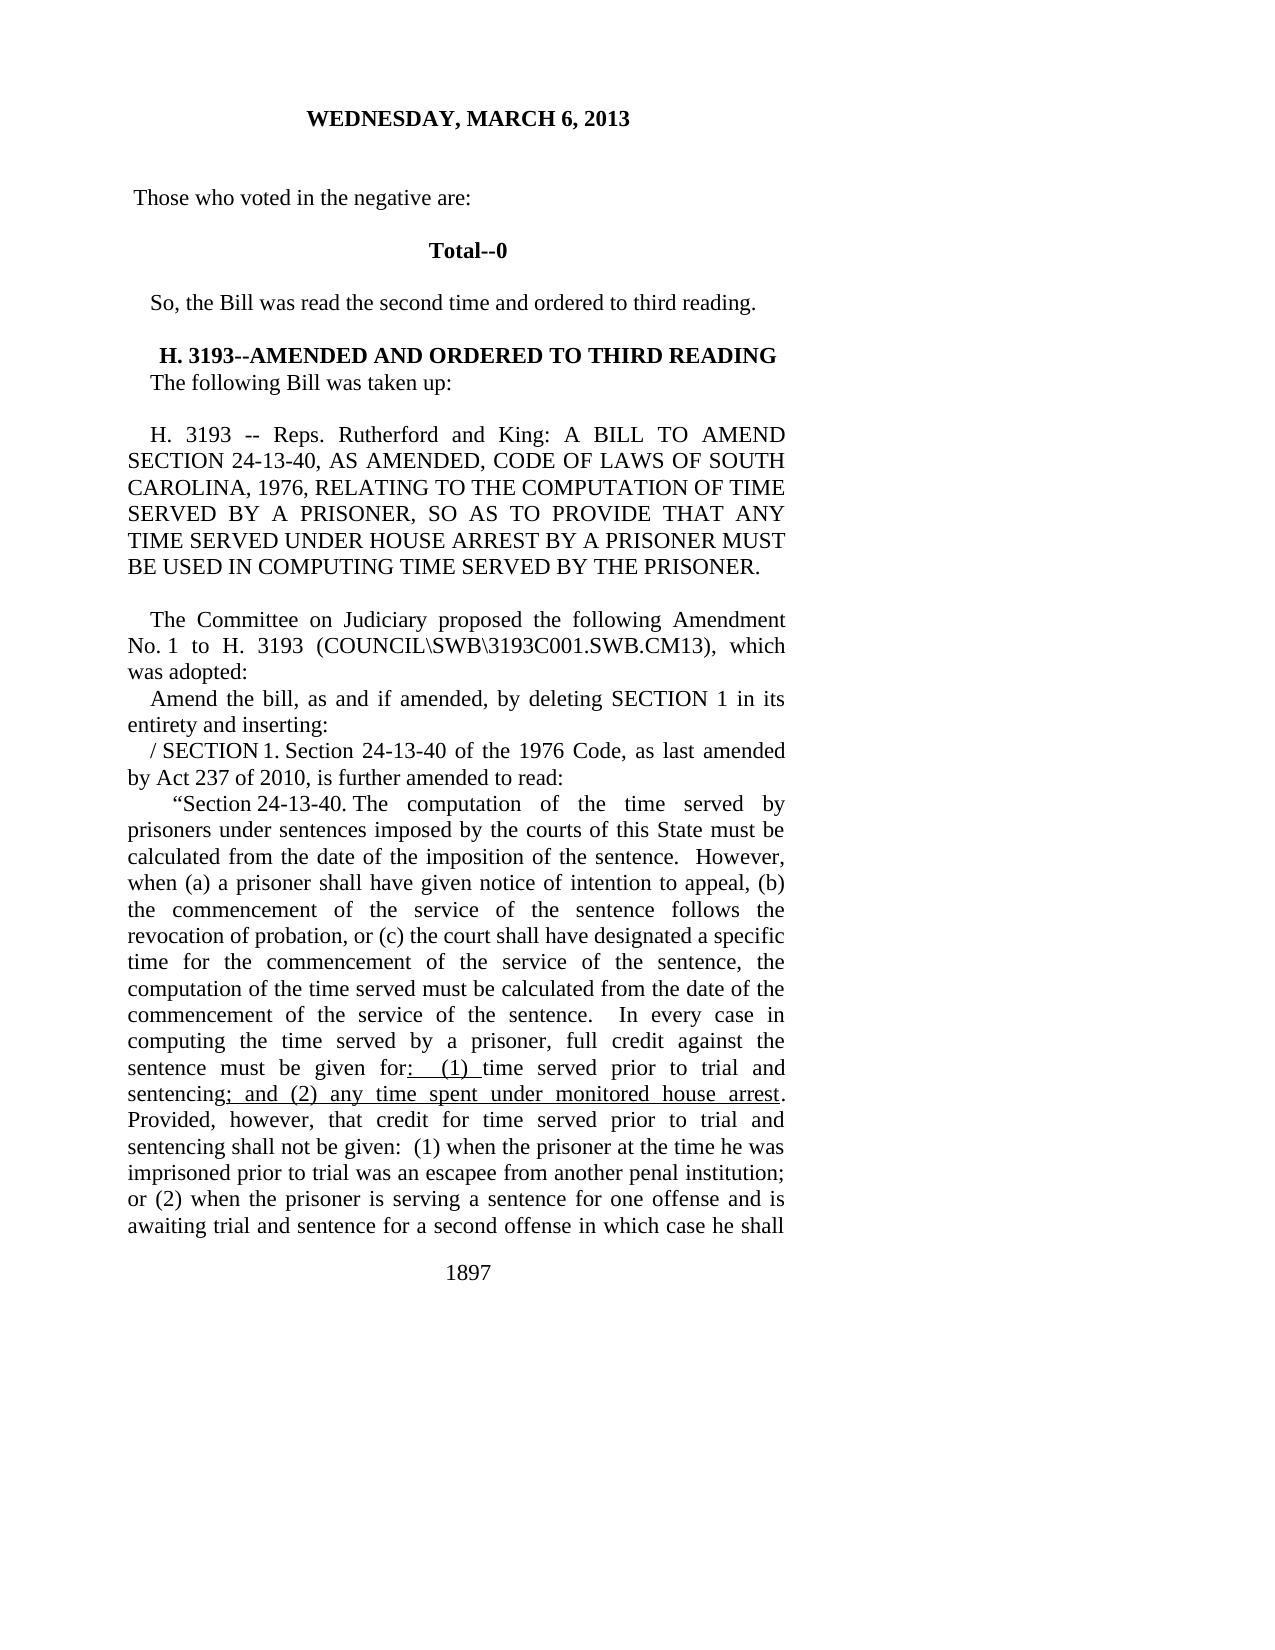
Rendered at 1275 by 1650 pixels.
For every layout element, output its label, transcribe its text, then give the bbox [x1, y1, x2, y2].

text / SECTION 1. Section 24-13-40 of the 1976 Code, as last amended by Act 237 of 2010, is further amended to read: [127, 737, 786, 790]
text The following Bill was taken up: [127, 368, 786, 395]
text The Committee on Judiciary proposed the following Amendment No. 1 to H. 3193 (COUNCIL\SWB\3193C001.SWB.CM13), which was adopted: [127, 606, 786, 685]
text So, the Bill was read the second time and ordered to third reading. [127, 289, 786, 316]
text H. 3193--AMENDED AND ORDERED TO THIRD READING [127, 342, 786, 368]
text H. 3193 -- Reps. Rutherford and King: A BILL TO AMEND SECTION 24-13-40, AS AMENDED, CODE OF LAWS OF SOUTH CAROLINA, 1976, RELATING TO THE COMPUTATION OF TIME SERVED BY A PRISONER, SO AS TO PROVIDE THAT ANY TIME SERVED UNDER HOUSE ARREST BY A PRISONER MUST BE USED IN COMPUTING TIME SERVED BY THE PRISONER. [127, 421, 786, 579]
text Total--0 [127, 237, 786, 263]
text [127, 790, 786, 1238]
text Those who voted in the negative are: [127, 184, 786, 210]
text Amend the bill, as and if amended, by deleting SECTION 1 in its entirety and inserting: [127, 685, 786, 737]
